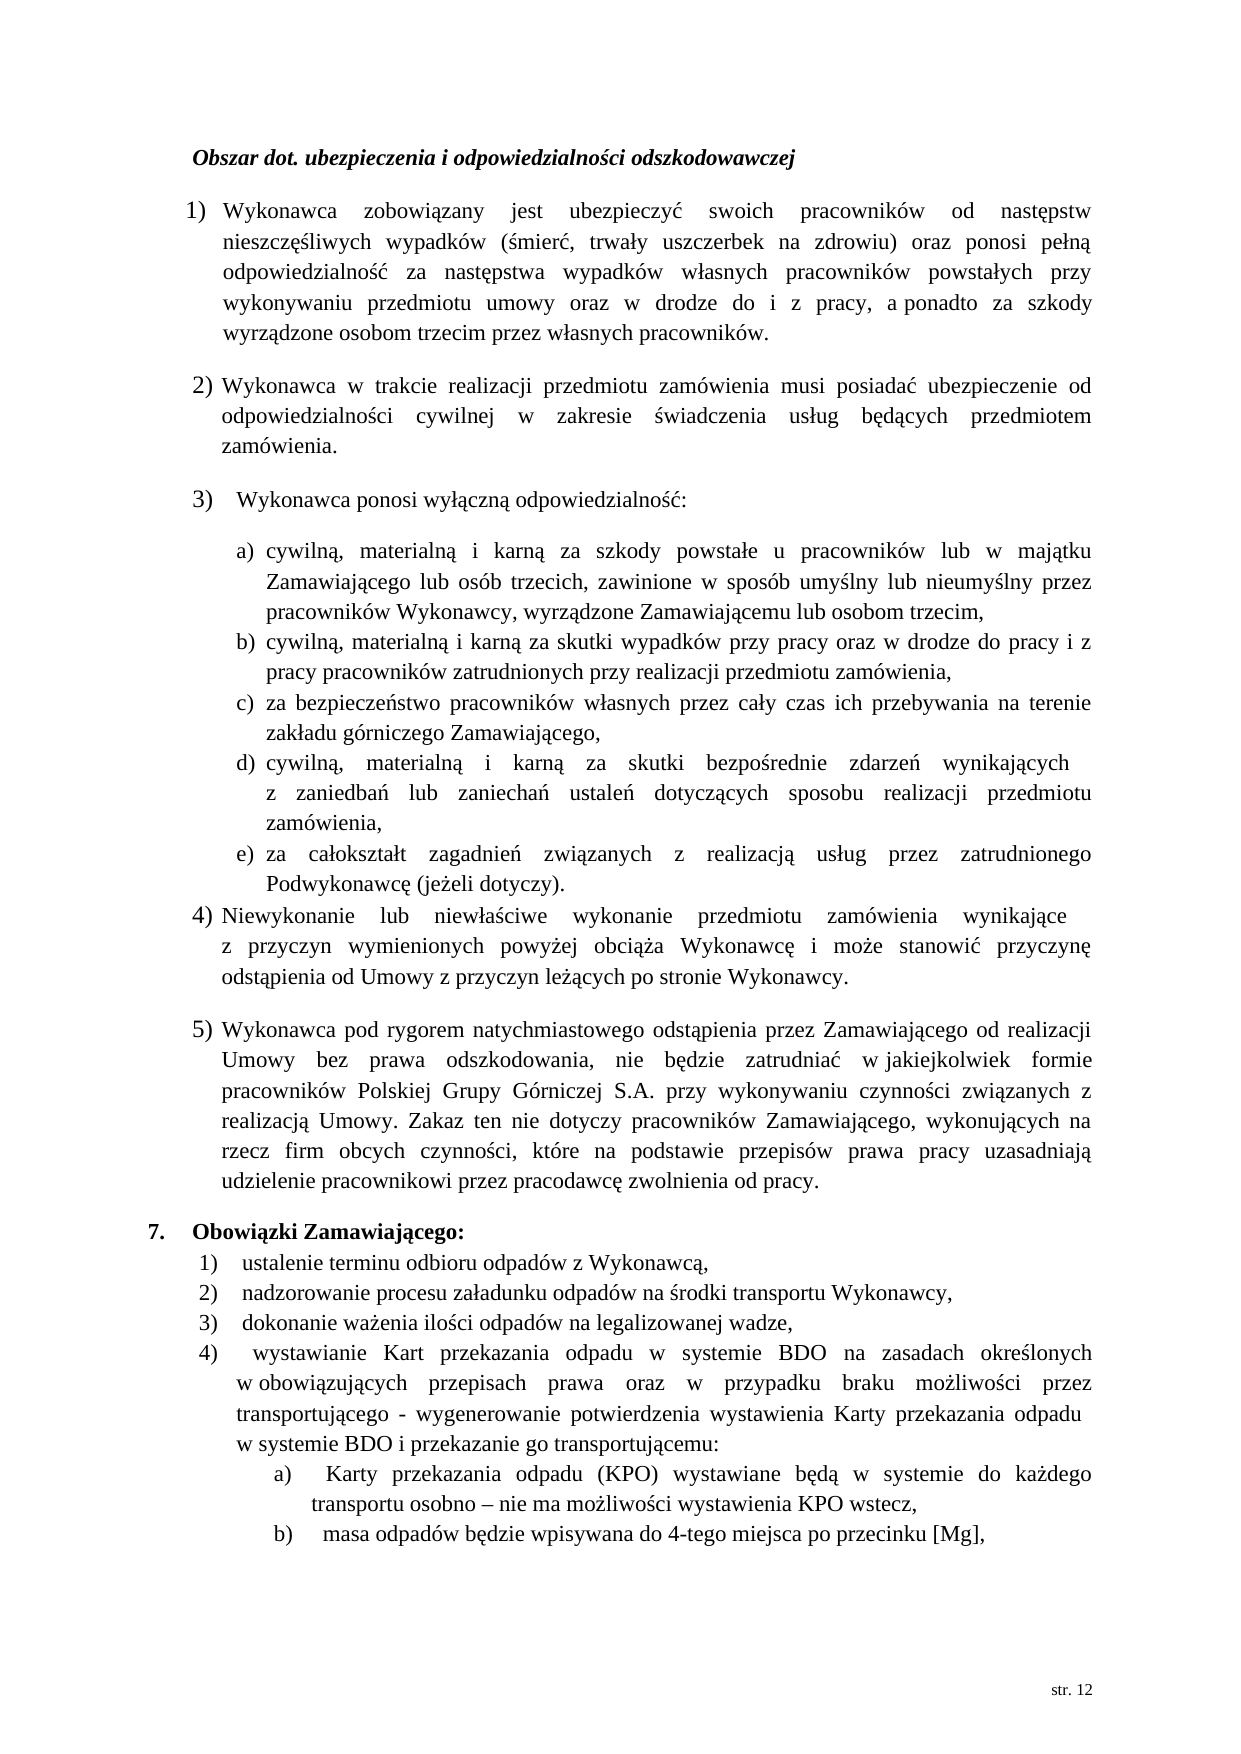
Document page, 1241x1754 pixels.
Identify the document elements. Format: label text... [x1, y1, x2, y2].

list Wykonawca zobowiązany jest ubezpieczyć swoich pracowników od następstw nieszczęśliwych wypadków (śmierć, trwały uszczerbek na zdrowiu) oraz ponosi pełną odpowiedzialność za następstwa wypadków własnych pracowników powstałych przy wykonywaniu przedmiotu umowy oraz w drodze do i z pracy, a ponadto za szkody wyrządzone osobom trzecim przez własnych pracowników. [185, 196, 1093, 345]
list cywilną, materialną i karną za skutki wypadków przy pracy oraz w drodze do pracy i z pracy pracowników zatrudnionych przy realizacji przedmiotu zamówienia, [236, 628, 1093, 685]
list masa odpadów będzie wpisywana do 4-tego miejsca po przecinku [Mg], [274, 1520, 1093, 1547]
list Karty przekazania odpadu (KPO) wystawiane będą w systemie do każdego transportu osobno – nie ma możliwości wystawienia KPO wstecz, [274, 1460, 1093, 1517]
list Wykonawca w trakcie realizacji przedmiotu zamówienia musi posiadać ubezpieczenie od odpowiedzialności cywilnej w zakresie świadczenia usług będących przedmiotem zamówienia. [192, 370, 1093, 459]
list nadzorowanie procesu załadunku odpadów na środki transportu Wykonawcy, [199, 1279, 1093, 1305]
list Niewykonanie lub niewłaściwe wykonanie przedmiotu zamówienia wynikające z przyczyn wymienionych powyżej obciąża Wykonawcę i może stanowić przyczynę odstąpienia od Umowy z przyczyn leżących po stronie Wykonawcy. [192, 900, 1093, 989]
list za całokształt zagadnień związanych z realizacją usług przez zatrudnionego Podwykonawcę (jeżeli dotyczy). [236, 839, 1093, 896]
list cywilną, materialną i karną za skutki bezpośrednie zdarzeń wynikających z zaniedbań lub zaniechań ustaleń dotyczących sposobu realizacji przedmiotu zamówienia, [236, 749, 1093, 836]
list wystawianie Kart przekazania odpadu w systemie BDO na zasadach określonych w obowiązujących przepisach prawa oraz w przypadku braku możliwości przez transportującego - wygenerowanie potwierdzenia wystawienia Karty przekazania odpadu w systemie BDO i przekazanie go transportującemu: [199, 1339, 1093, 1456]
list cywilną, materialną i karną za szkody powstałe u pracowników lub w majątku Zamawiającego lub osób trzecich, zawinione w sposób umyślny lub nieumyślny przez pracowników Wykonawcy, wyrządzone Zamawiającemu lub osobom trzecim, [236, 537, 1093, 624]
list Wykonawca ponosi wyłączną odpowiedzialność: [192, 484, 1093, 512]
list za bezpieczeństwo pracowników własnych przez cały czas ich przebywania na terenie zakładu górniczego Zamawiającego, [236, 688, 1093, 745]
list Wykonawca pod rygorem natychmiastowego odstąpienia przez Zamawiającego od realizacji Umowy bez prawa odszkodowania, nie będzie zatrudniać w jakiejkolwiek formie pracowników Polskiej Grupy Górniczej S.A. przy wykonywaniu czynności związanych z realizacją Umowy. Zakaz ten nie dotyczy pracowników Zamawiającego, wykonujących na rzecz firm obcych czynności, które na podstawie przepisów prawa pracy uzasadniają udzielenie pracownikowi przez pracodawcę zwolnienia od pracy. [192, 1014, 1093, 1194]
list dokonanie ważenia ilości odpadów na legalizowanej wadze, [199, 1309, 1093, 1335]
list ustalenie terminu odbioru odpadów z Wykonawcą, [199, 1248, 1093, 1275]
text Obszar dot. ubezpieczenia i odpowiedzialności odszkodowawczej [192, 144, 1093, 171]
list Obowiązki Zamawiającego: [148, 1218, 1093, 1245]
